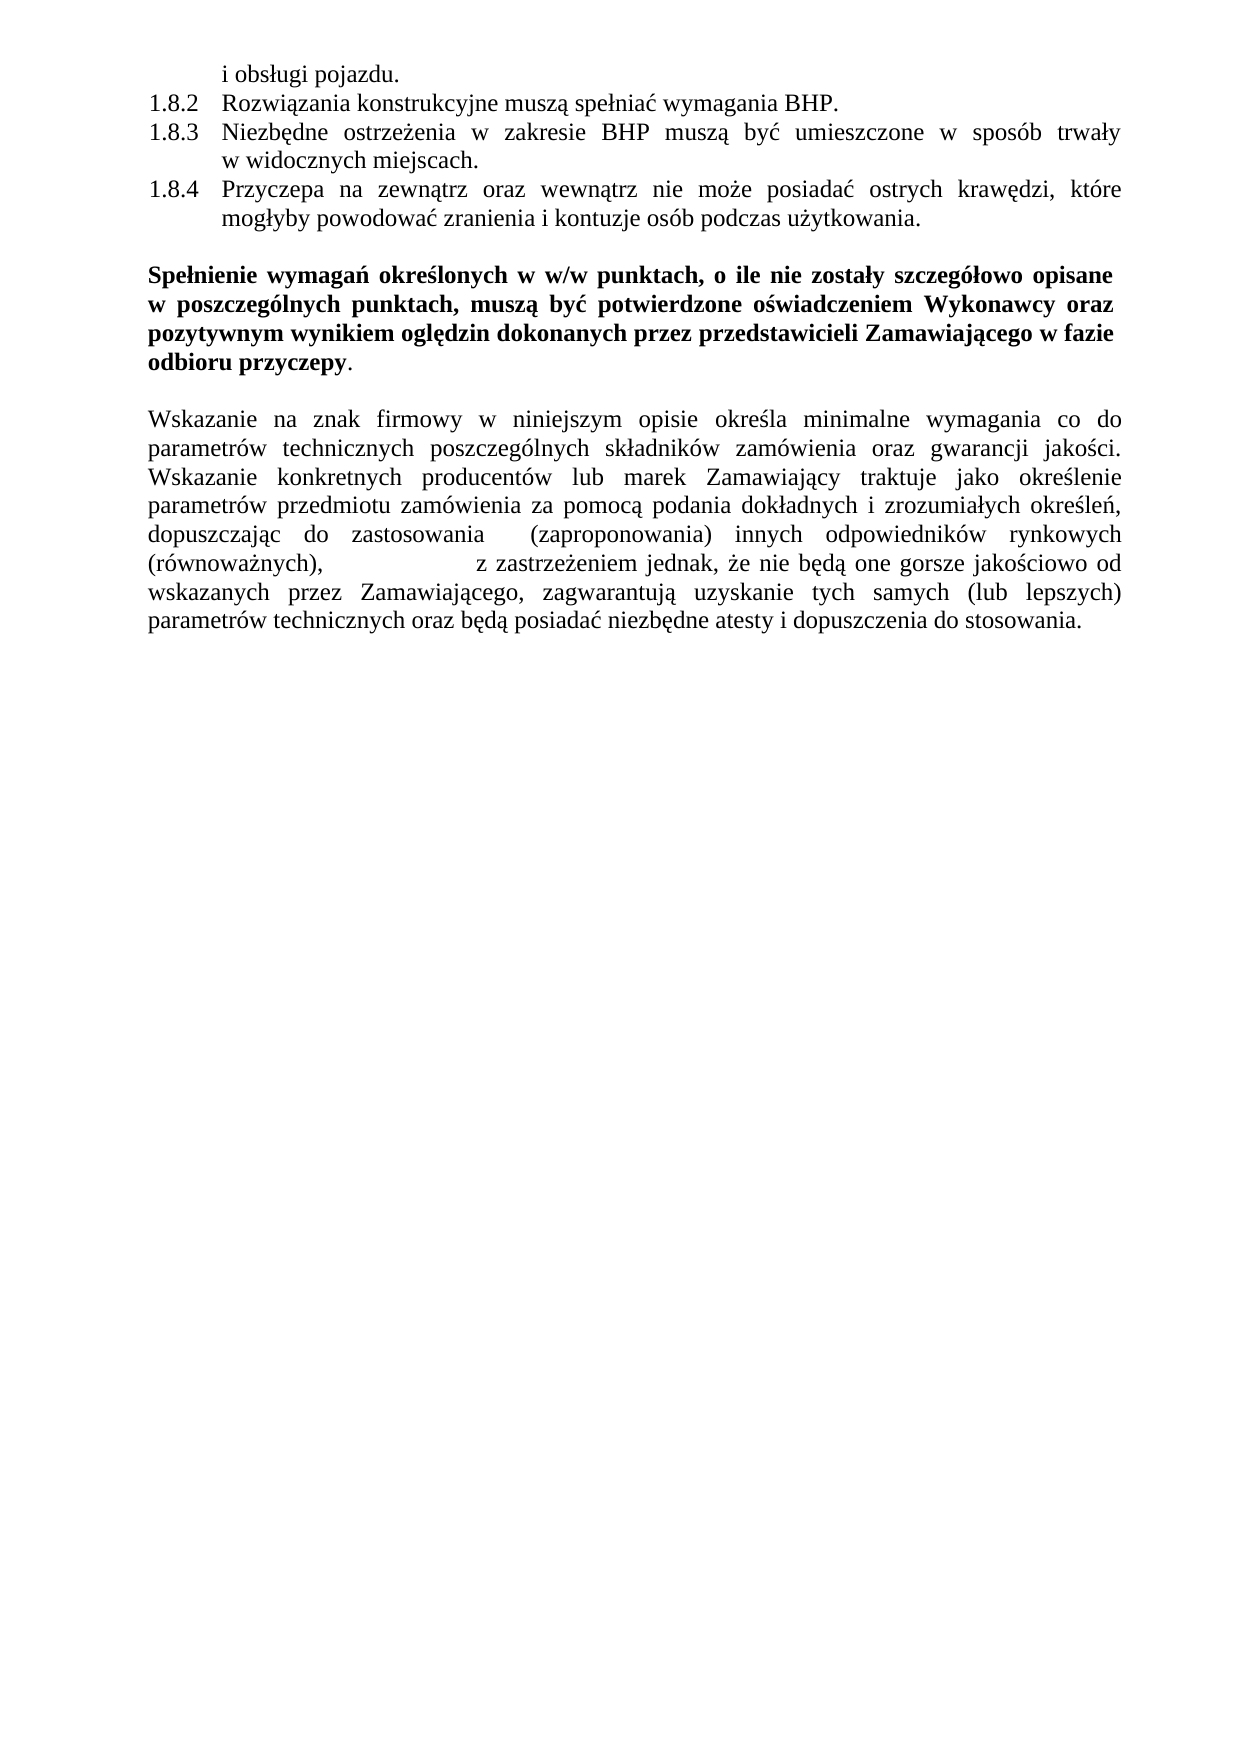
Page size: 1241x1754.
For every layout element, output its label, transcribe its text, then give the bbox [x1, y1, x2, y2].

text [149, 59, 1122, 88]
text 1.8.3 Niezbędne ostrzeżenia w zakresie BHP muszą być umieszczone w sposób trwały w widocznych miejscach. [149, 117, 1122, 174]
text Spełnienie wymagań określonych w w/w punktach, o ile nie zostały szczegółowo opisane w poszczególnych punktach, muszą być potwierdzone oświadczeniem Wykonawcy oraz pozytywnym wynikiem oględzin dokonanych przez przedstawicieli Zamawiającego w fazie odbioru przyczepy. [148, 260, 1115, 375]
text Wskazanie na znak firmowy w niniejszym opisie określa minimalne wymagania co do parametrów technicznych poszczególnych składników zamówienia oraz gwarancji jakości. Wskazanie konkretnych producentów lub marek Zamawiający traktuje jako określenie parametrów przedmiotu zamówienia za pomocą podania dokładnych i zrozumiałych określeń, dopuszczając do zastosowania (zaproponowania) innych odpowiedników rynkowych (równoważnych), z zastrzeżeniem jednak, że nie będą one gorsze jakościowo od wskazanych przez Zamawiającego, zagwarantują uzyskanie tych samych (lub lepszych) parametrów technicznych oraz będą posiadać niezbędne atesty i dopuszczenia do stosowania. [148, 404, 1122, 634]
text 1.8.4 Przyczepa na zewnątrz oraz wewnątrz nie może posiadać ostrych krawędzi, które mogłyby powodować zranienia i kontuzje osób podczas użytkowania. [149, 174, 1122, 232]
text 1.8.2 Rozwiązania konstrukcyjne muszą spełniać wymagania BHP. [149, 88, 1122, 117]
